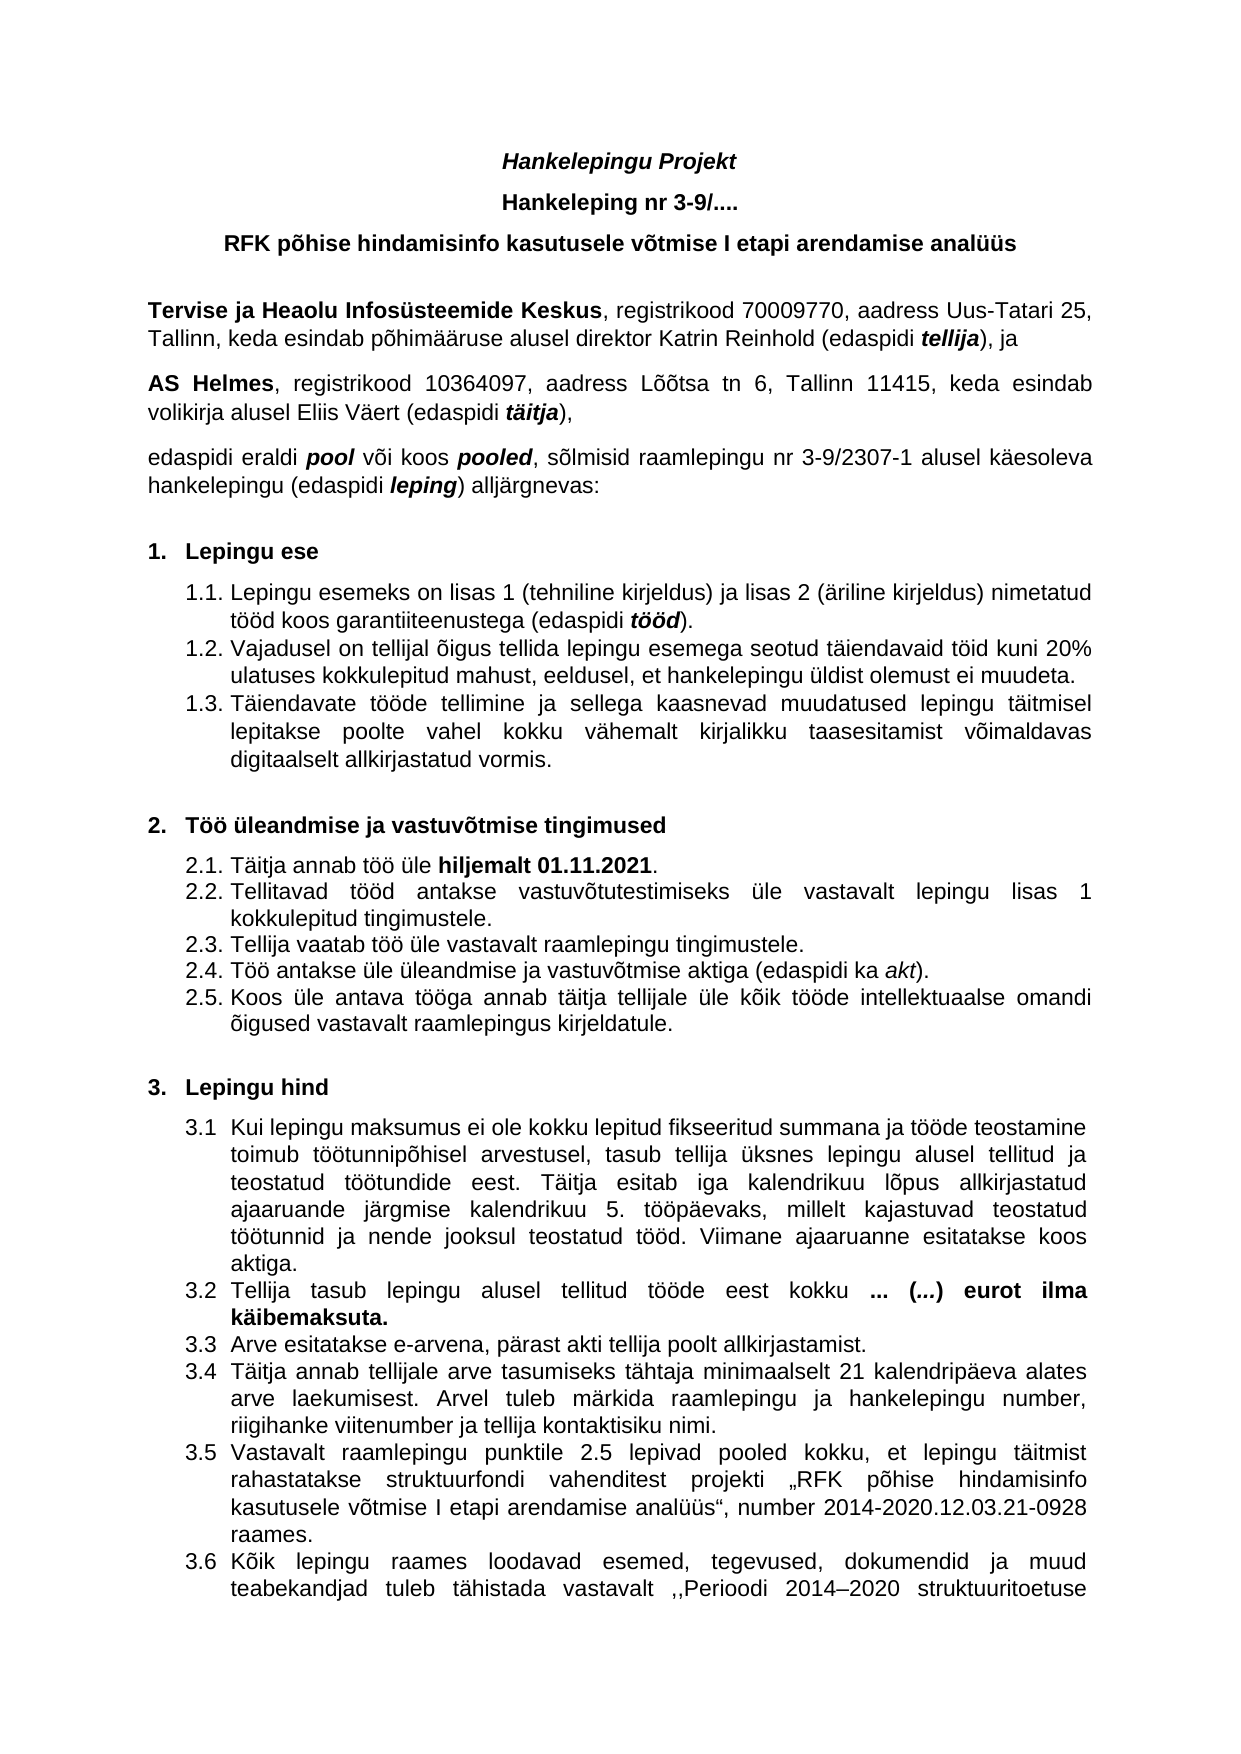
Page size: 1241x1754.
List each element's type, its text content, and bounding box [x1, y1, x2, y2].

list Koos üle antava tööga annab täitja tellijale üle kõik tööde intellektuaalse omandi õigused vastavalt raamlepingus kirjeldatule. [185, 984, 1093, 1036]
list Täitja annab tellijale arve tasumiseks tähtaja minimaalselt 21 kalendripäeva alates arve laekumisest. Arvel tuleb märkida raamlepingu ja hankelepingu number, riigihanke viitenumber ja tellija kontaktisiku nimi. [185, 1358, 1087, 1439]
text RFK põhise hindamisinfo kasutusele võtmise I etapi arendamise analüüs [148, 229, 1093, 256]
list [185, 1548, 1087, 1601]
list Kui lepingu maksumus ei ole kokku lepitud fikseeritud summana ja tööde teostamine toimub töötunnipõhisel arvestusel, tasub tellija üksnes lepingu alusel tellitud ja teostatud töötundide eest. Täitja esitab iga kalendrikuu lõpus allkirjastatud ajaaruande järgmise kalendrikuu 5. tööpäevaks, millelt kajastuvad teostatud töötunnid ja nende jooksul teostatud tööd. Viimane ajaaruanne esitatakse koos aktiga. [185, 1114, 1087, 1276]
list Vajadusel on tellijal õigus tellida lepingu esemega seotud täiendavaid töid kuni 20% ulatuses kokkulepitud mahust, eeldusel, et hankelepingu üldist olemust ei muudeta. [185, 634, 1093, 689]
text Hankelepingu Projekt [148, 148, 1093, 174]
subtitle Töö üleandmise ja vastuvõtmise tingimused [148, 812, 1093, 838]
subtitle Lepingu ese [148, 538, 1093, 564]
text edaspidi eraldi pool või koos pooled, sõlmisid raamlepingu nr 3-9/2307-1 alusel käesoleva hankelepingu (edaspidi leping) alljärgnevas: [148, 444, 1093, 499]
list Täitja annab töö üle hiljemalt 01.11.2021. [185, 852, 1093, 878]
subtitle Lepingu hind [148, 1074, 1093, 1100]
list Täiendavate tööde tellimine ja sellega kaasnevad muudatused lepingu täitmisel lepitakse poolte vahel kokku vähemalt kirjalikku taasesitamist võimaldavas digitaalselt allkirjastatud vormis. [185, 690, 1093, 772]
list Vastavalt raamlepingu punktile 2.5 lepivad pooled kokku, et lepingu täitmist rahastatakse struktuurfondi vahenditest projekti „RFK põhise hindamisinfo kasutusele võtmise I etapi arendamise analüüs“, number 2014-2020.12.03.21-0928 raames. [185, 1439, 1087, 1547]
list Tellija vaatab töö üle vastavalt raamlepingu tingimustele. [185, 931, 1093, 957]
list Arve esitatakse e-arvena, pärast akti tellija poolt allkirjastamist. [185, 1331, 1087, 1357]
list Tellija tasub lepingu alusel tellitud tööde eest kokku ... (...) eurot ilma käibemaksuta. [185, 1277, 1087, 1330]
text Hankeleping nr 3-9/.... [148, 188, 1093, 215]
text AS Helmes, registrikood 10364097, aadress Lõõtsa tn 6, Tallinn 11415, keda esindab volikirja alusel Eliis Väert (edaspidi täitja), [148, 370, 1093, 425]
text Tervise ja Heaolu Infosüsteemide Keskus, registrikood 70009770, aadress Uus-Tatari 25, Tallinn, keda esindab põhimääruse alusel direktor Katrin Reinhold (edaspidi tellija), ja [148, 297, 1093, 352]
list Tellitavad tööd antakse vastuvõtutestimiseks üle vastavalt lepingu lisas 1 kokkulepitud tingimustele. [185, 878, 1093, 931]
list Töö antakse üle üleandmise ja vastuvõtmise aktiga (edaspidi ka akt). [185, 957, 1093, 984]
list Lepingu esemeks on lisas 1 (tehniline kirjeldus) ja lisas 2 (äriline kirjeldus) nimetatud tööd koos garantiiteenustega (edaspidi tööd). [185, 579, 1093, 633]
